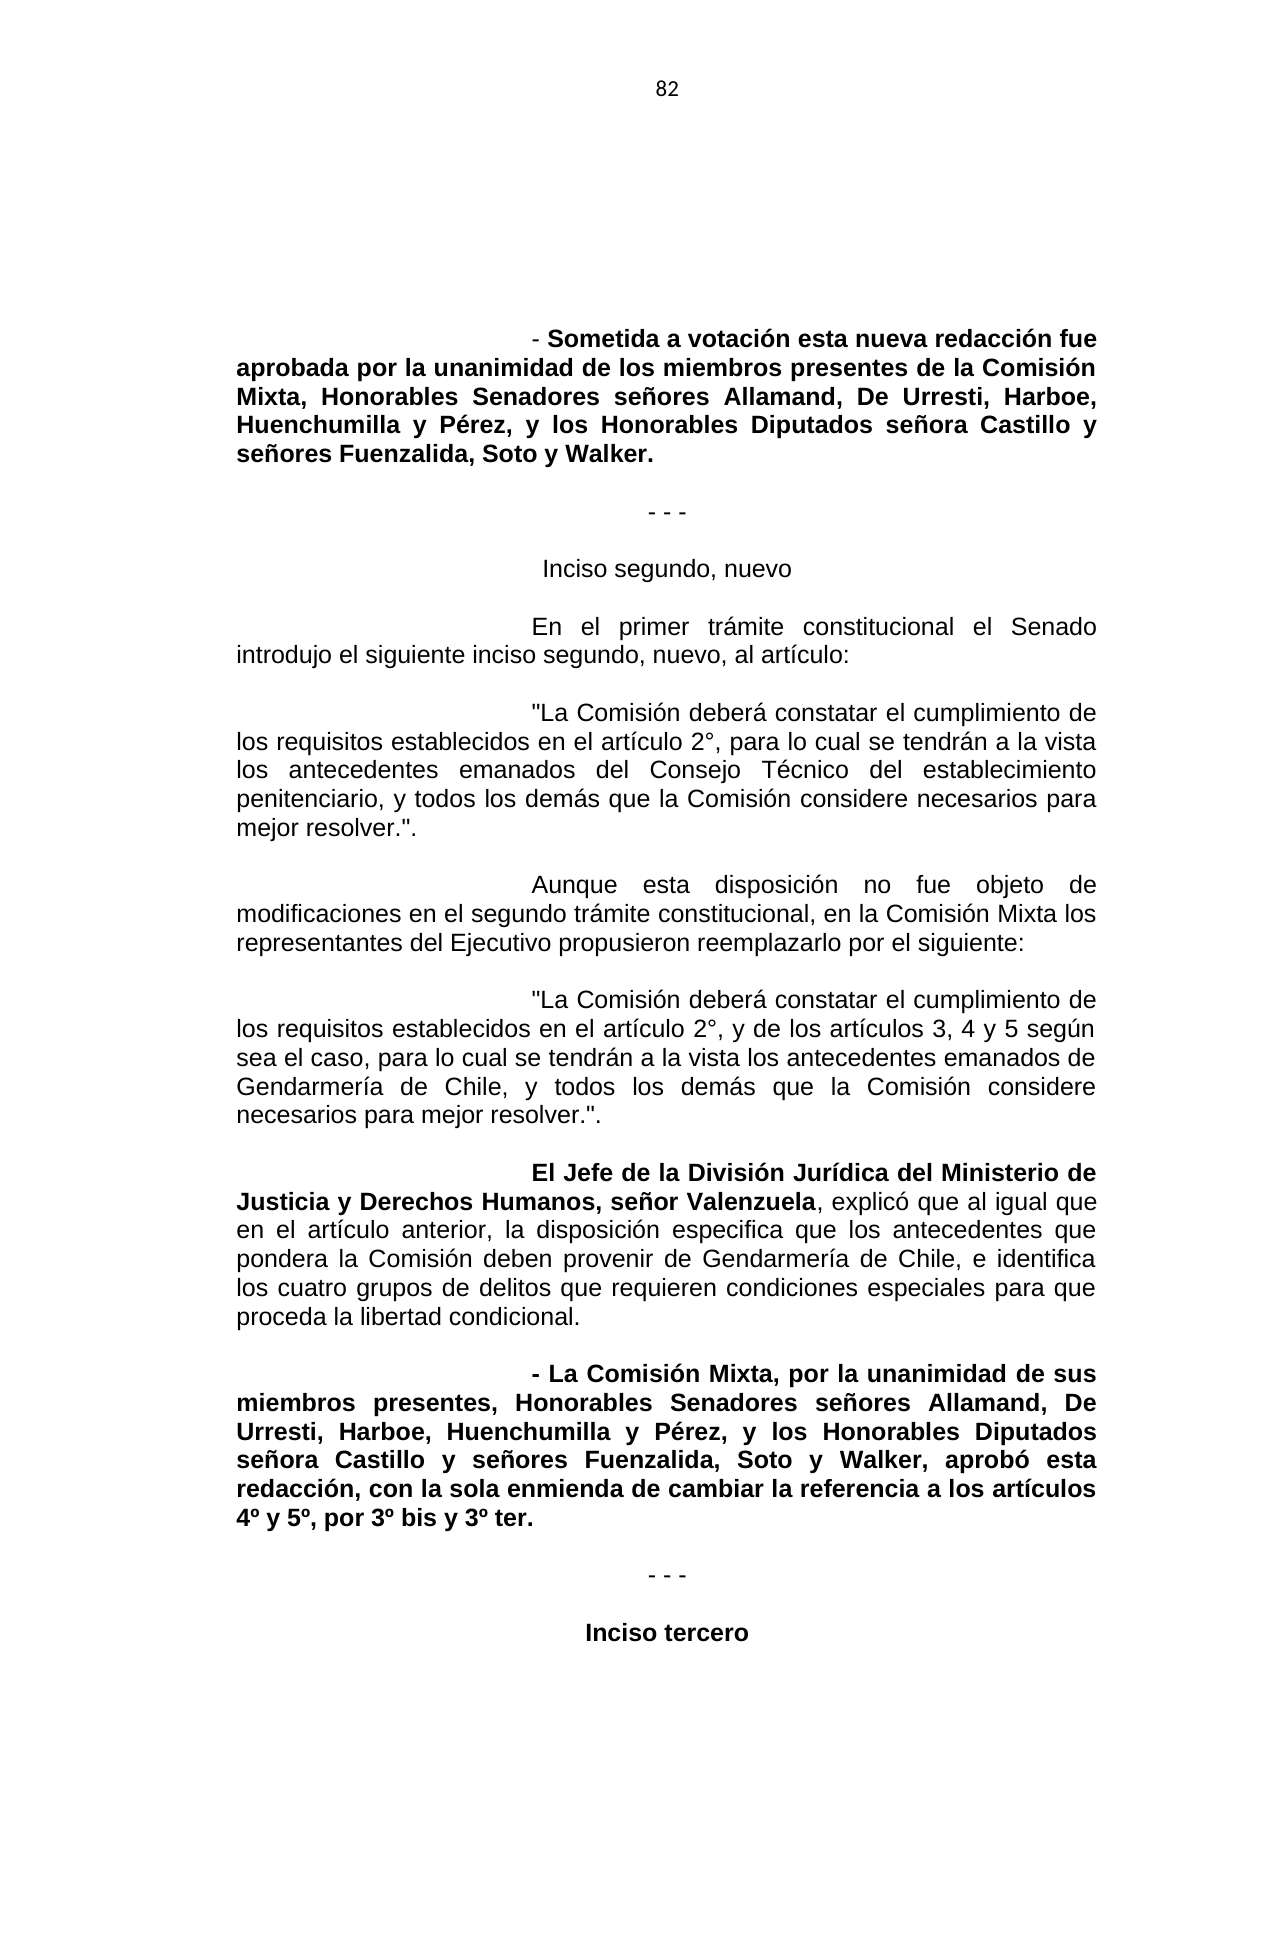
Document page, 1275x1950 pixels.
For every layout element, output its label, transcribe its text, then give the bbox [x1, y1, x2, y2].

text "La Comisión deberá constatar el cumplimiento de los requisitos establecidos en el artículo 2°, y de los artículos 3, 4 y 5 según sea el caso, para lo cual se tendrán a la vista los antecedentes emanados de Gendarmería de Chile, y todos los demás que la Comisión considere necesarios para mejor resolver.". [236, 985, 1098, 1129]
text Inciso segundo, nuevo [236, 554, 1098, 583]
text - - - [236, 1560, 1098, 1589]
text Inciso tercero [236, 1618, 1098, 1647]
text En el primer trámite constitucional el Senado introdujo el siguiente inciso segundo, nuevo, al artículo: [236, 612, 1098, 669]
text Aunque esta disposición no fue objeto de modificaciones en el segundo trámite constitucional, en la Comisión Mixta los representantes del Ejecutivo propusieron reemplazarlo por el siguiente: [236, 870, 1098, 957]
text - Sometida a votación esta nueva redacción fue aprobada por la unanimidad de los miembros presentes de la Comisión Mixta, Honorables Senadores señores Allamand, De Urresti, Harboe, Huenchumilla y Pérez, y los Honorables Diputados señora Castillo y señores Fuenzalida, Soto y Walker. [236, 324, 1098, 468]
text El Jefe de la División Jurídica del Ministerio de Justicia y Derechos Humanos, señor Valenzuela, explicó que al igual que en el artículo anterior, la disposición especifica que los antecedentes que pondera la Comisión deben provenir de Gendarmería de Chile, e identifica los cuatro grupos de delitos que requieren condiciones especiales para que proceda la libertad condicional. [236, 1158, 1098, 1330]
text - La Comisión Mixta, por la unanimidad de sus miembros presentes, Honorables Senadores señores Allamand, De Urresti, Harboe, Huenchumilla y Pérez, y los Honorables Diputados señora Castillo y señores Fuenzalida, Soto y Walker, aprobó esta redacción, con la sola enmienda de cambiar la referencia a los artículos 4º y 5º, por 3º bis y 3º ter. [236, 1359, 1098, 1532]
text "La Comisión deberá constatar el cumplimiento de los requisitos establecidos en el artículo 2°, para lo cual se tendrán a la vista los antecedentes emanados del Consejo Técnico del establecimiento penitenciario, y todos los demás que la Comisión considere necesarios para mejor resolver.". [236, 698, 1098, 842]
text - - - [236, 497, 1098, 525]
